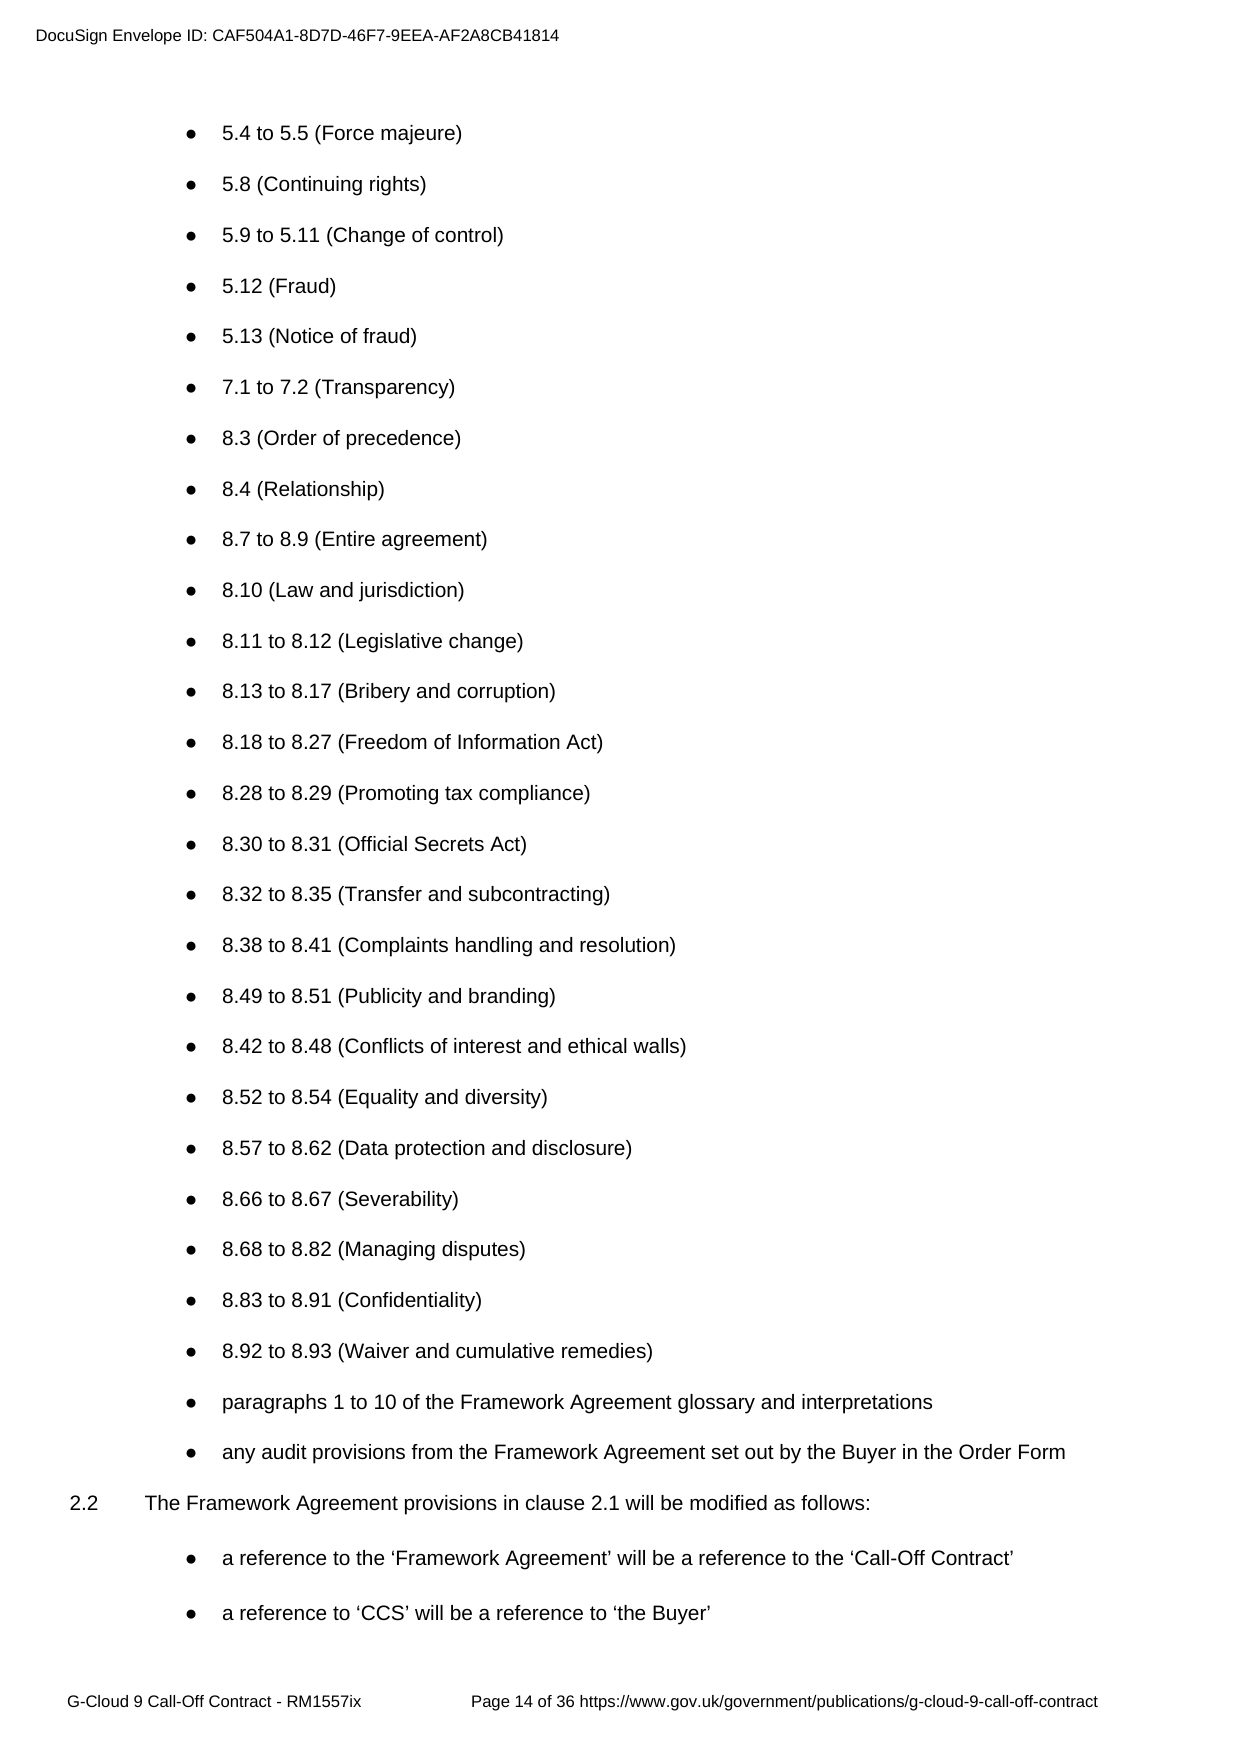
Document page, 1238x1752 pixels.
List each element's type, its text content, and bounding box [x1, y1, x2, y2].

text 2.2 The Framework Agreement provisions in clause 2.1 will be modified as follows: [0, 1491, 1178, 1515]
list 8.49 to 8.51 (Publicity and branding) [184, 984, 1177, 1008]
list 8.42 to 8.48 (Conflicts of interest and ethical walls) [184, 1034, 1177, 1058]
list 8.57 to 8.62 (Data protection and disclosure) [184, 1136, 1177, 1160]
list 5.13 (Notice of fraud) [184, 324, 1177, 348]
list any audit provisions from the Framework Agreement set out by the Buyer in the Order Form [184, 1440, 1177, 1464]
list 8.38 to 8.41 (Complaints handling and resolution) [184, 933, 1177, 957]
list 8.52 to 8.54 (Equality and diversity) [184, 1085, 1177, 1109]
list 8.68 to 8.82 (Managing disputes) [184, 1237, 1177, 1261]
list 8.28 to 8.29 (Promoting tax compliance) [184, 781, 1177, 805]
list 5.9 to 5.11 (Change of control) [184, 223, 1177, 247]
list 8.83 to 8.91 (Confidentiality) [184, 1288, 1177, 1312]
list a reference to ‘CCS’ will be a reference to ‘the Buyer’ [184, 1601, 1177, 1624]
list 8.10 (Law and jurisdiction) [184, 578, 1177, 602]
list 5.8 (Continuing rights) [184, 172, 1177, 196]
list 8.13 to 8.17 (Bribery and corruption) [184, 679, 1177, 703]
list 8.30 to 8.31 (Official Secrets Act) [184, 831, 1177, 855]
list 5.12 (Fraud) [184, 273, 1177, 297]
list 7.1 to 7.2 (Transparency) [184, 375, 1177, 399]
list 8.92 to 8.93 (Waiver and cumulative remedies) [184, 1339, 1177, 1363]
list 8.18 to 8.27 (Freedom of Information Act) [184, 730, 1177, 754]
list paragraphs 1 to 10 of the Framework Agreement glossary and interpretations [184, 1389, 1177, 1413]
list 5.4 to 5.5 (Force majeure) [184, 121, 1177, 145]
list 8.3 (Order of precedence) [184, 426, 1177, 449]
list 8.66 to 8.67 (Severability) [184, 1187, 1177, 1211]
list 8.11 to 8.12 (Legislative change) [184, 628, 1177, 652]
list 8.4 (Relationship) [184, 476, 1177, 500]
list 8.32 to 8.35 (Transfer and subcontracting) [184, 882, 1177, 906]
list a reference to the ‘Framework Agreement’ will be a reference to the ‘Call-Off Contract’ [184, 1546, 1177, 1570]
list 8.7 to 8.9 (Entire agreement) [184, 527, 1177, 551]
